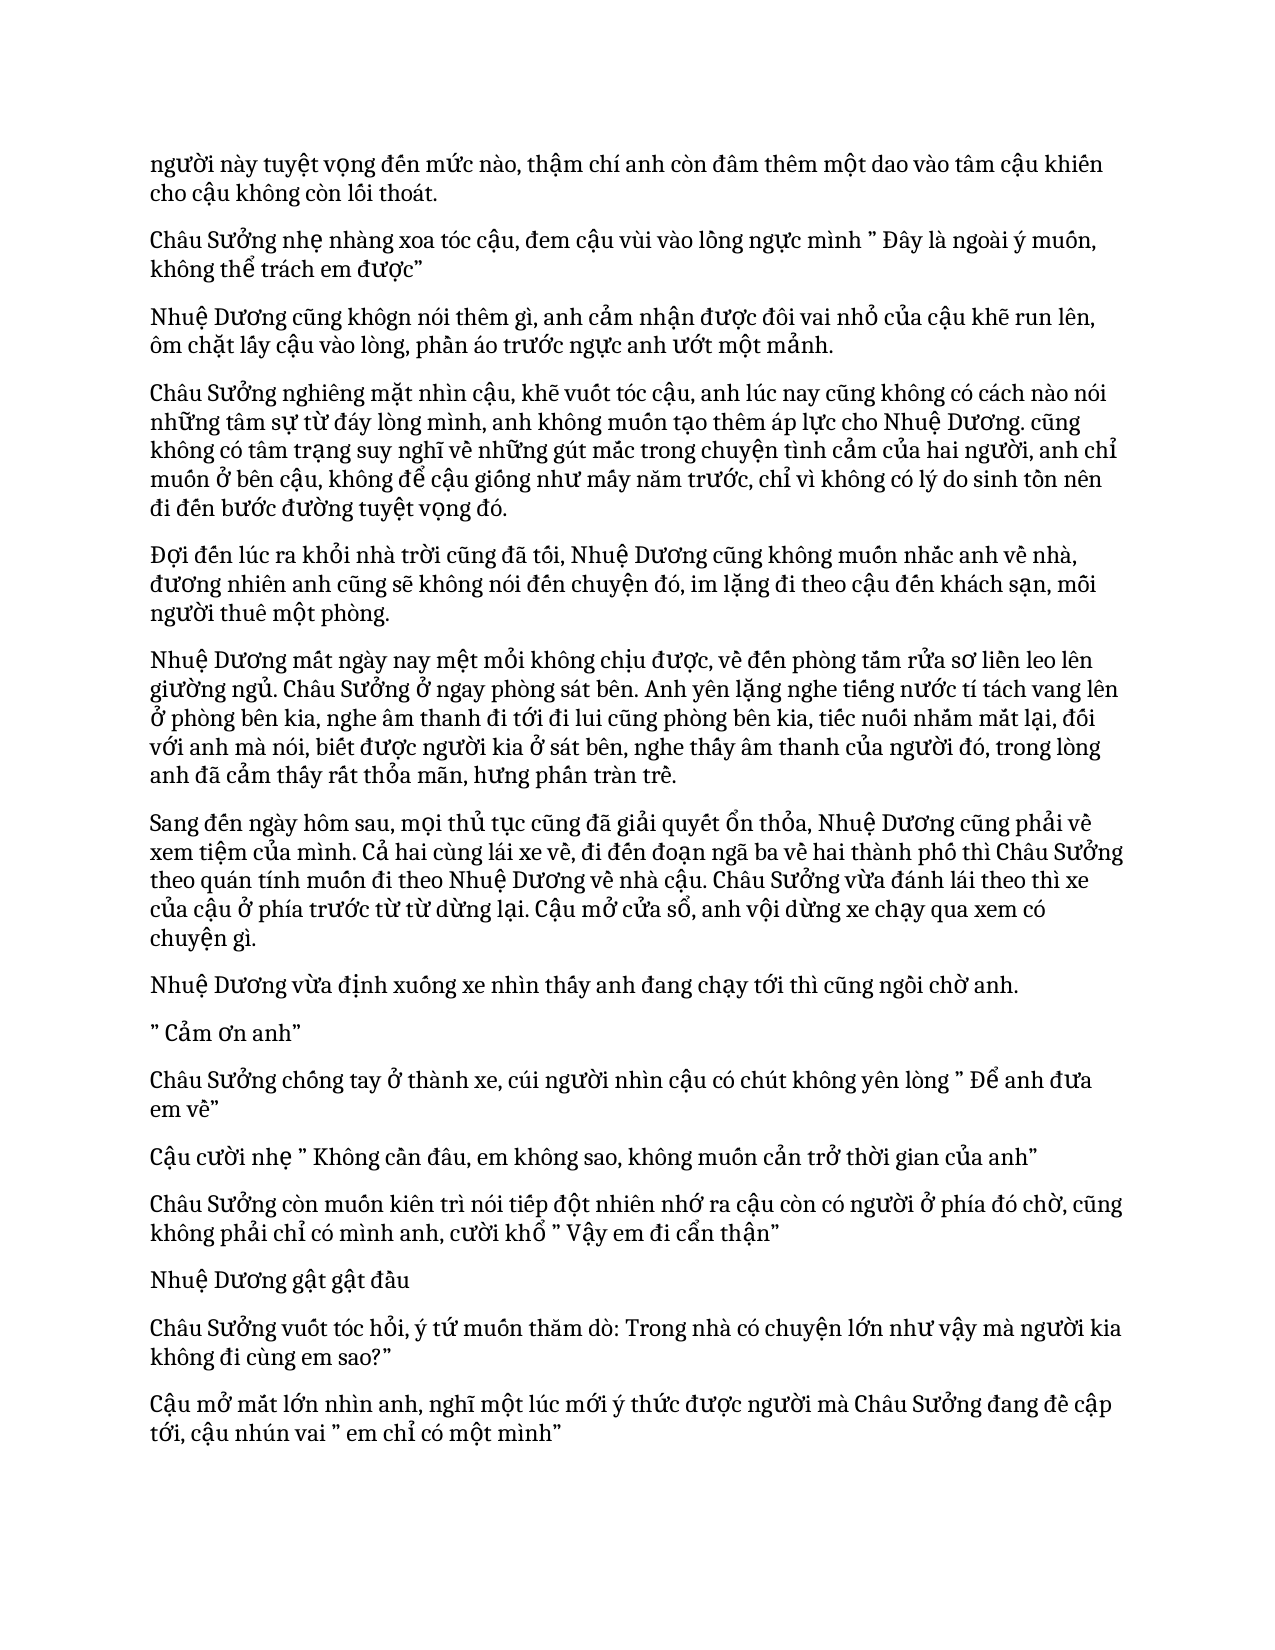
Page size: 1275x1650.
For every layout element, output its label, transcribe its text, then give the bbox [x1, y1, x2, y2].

text Nhuệ Dương vừa định xuống xe nhìn thấy anh đang chạy tới thì cũng ngồi chờ anh. [150, 971, 1125, 1000]
text Đợi đến lúc ra khỏi nhà trời cũng đã tối, Nhuệ Dương cũng không muốn nhắc anh về nhà, đương nhiên anh cũng sẽ không nói đến chuyện đó, im lặng đi theo cậu đến khách sạn, mỗi người thuê một phòng. [150, 541, 1125, 627]
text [150, 150, 1125, 207]
text Châu Sưởng nghiêng mặt nhìn cậu, khẽ vuốt tóc cậu, anh lúc nay cũng không có cách nào nói những tâm sự từ đáy lòng mình, anh không muốn tạo thêm áp lực cho Nhuệ Dương. cũng không có tâm trạng suy nghĩ về những gút mắc trong chuyện tình cảm của hai người, anh chỉ muốn ở bên cậu, không để cậu giống như mấy năm trước, chỉ vì không có lý do sinh tồn nên đi đến bước đường tuyệt vọng đó. [150, 379, 1125, 522]
text Nhuệ Dương cũng khôgn nói thêm gì, anh cảm nhận được đôi vai nhỏ của cậu khẽ run lên, ôm chặt lấy cậu vào lòng, phần áo trước ngực anh ướt một mảnh. [150, 302, 1125, 360]
text Châu Sưởng nhẹ nhàng xoa tóc cậu, đem cậu vùi vào lồng ngực mình ” Đây là ngoài ý muốn, không thể trách em được” [150, 226, 1125, 284]
text Sang đến ngày hôm sau, mọi thủ tục cũng đã giải quyết ổn thỏa, Nhuệ Dương cũng phải về xem tiệm của mình. Cả hai cùng lái xe về, đi đến đoạn ngã ba về hai thành phố thì Châu Sưởng theo quán tính muốn đi theo Nhuệ Dương về nhà cậu. Châu Sưởng vừa đánh lái theo thì xe của cậu ở phía trước từ từ dừng lại. Cậu mở cửa sổ, anh vội dừng xe chạy qua xem có chuyện gì. [150, 809, 1125, 952]
text Nhuệ Dương gật gật đầu [150, 1266, 1125, 1295]
text Nhuệ Dương mất ngày nay mệt mỏi không chịu được, về đến phòng tắm rửa sơ liền leo lên giường ngủ. Châu Sưởng ở ngay phòng sát bên. Anh yên lặng nghe tiếng nước tí tách vang lên ở phòng bên kia, nghe âm thanh đi tới đi lui cũng phòng bên kia, tiếc nuối nhắm mắt lại, đối với anh mà nói, biết được người kia ở sát bên, nghe thấy âm thanh của người đó, trong lòng anh đã cảm thấy rất thỏa mãn, hưng phấn tràn trề. [150, 646, 1125, 790]
text Cậu cười nhẹ ” Không cần đâu, em không sao, không muốn cản trở thời gian của anh” [150, 1142, 1125, 1171]
text Châu Sưởng còn muốn kiên trì nói tiếp đột nhiên nhớ ra cậu còn có người ở phía đó chờ, cũng không phải chỉ có mình anh, cười khổ ” Vậy em đi cẩn thận” [150, 1190, 1125, 1247]
text Châu Sưởng chống tay ở thành xe, cúi người nhìn cậu có chút không yên lòng ” Để anh đưa em về” [150, 1066, 1125, 1124]
text Cậu mở mắt lớn nhìn anh, nghĩ một lúc mới ý thức được người mà Châu Sưởng đang đề cập tới, cậu nhún vai ” em chỉ có một mình” [150, 1390, 1125, 1447]
text ” Cảm ơn anh” [150, 1019, 1125, 1047]
text Châu Sưởng vuốt tóc hỏi, ý tứ muốn thăm dò: Trong nhà có chuyện lớn như vậy mà người kia không đi cùng em sao?” [150, 1314, 1125, 1371]
